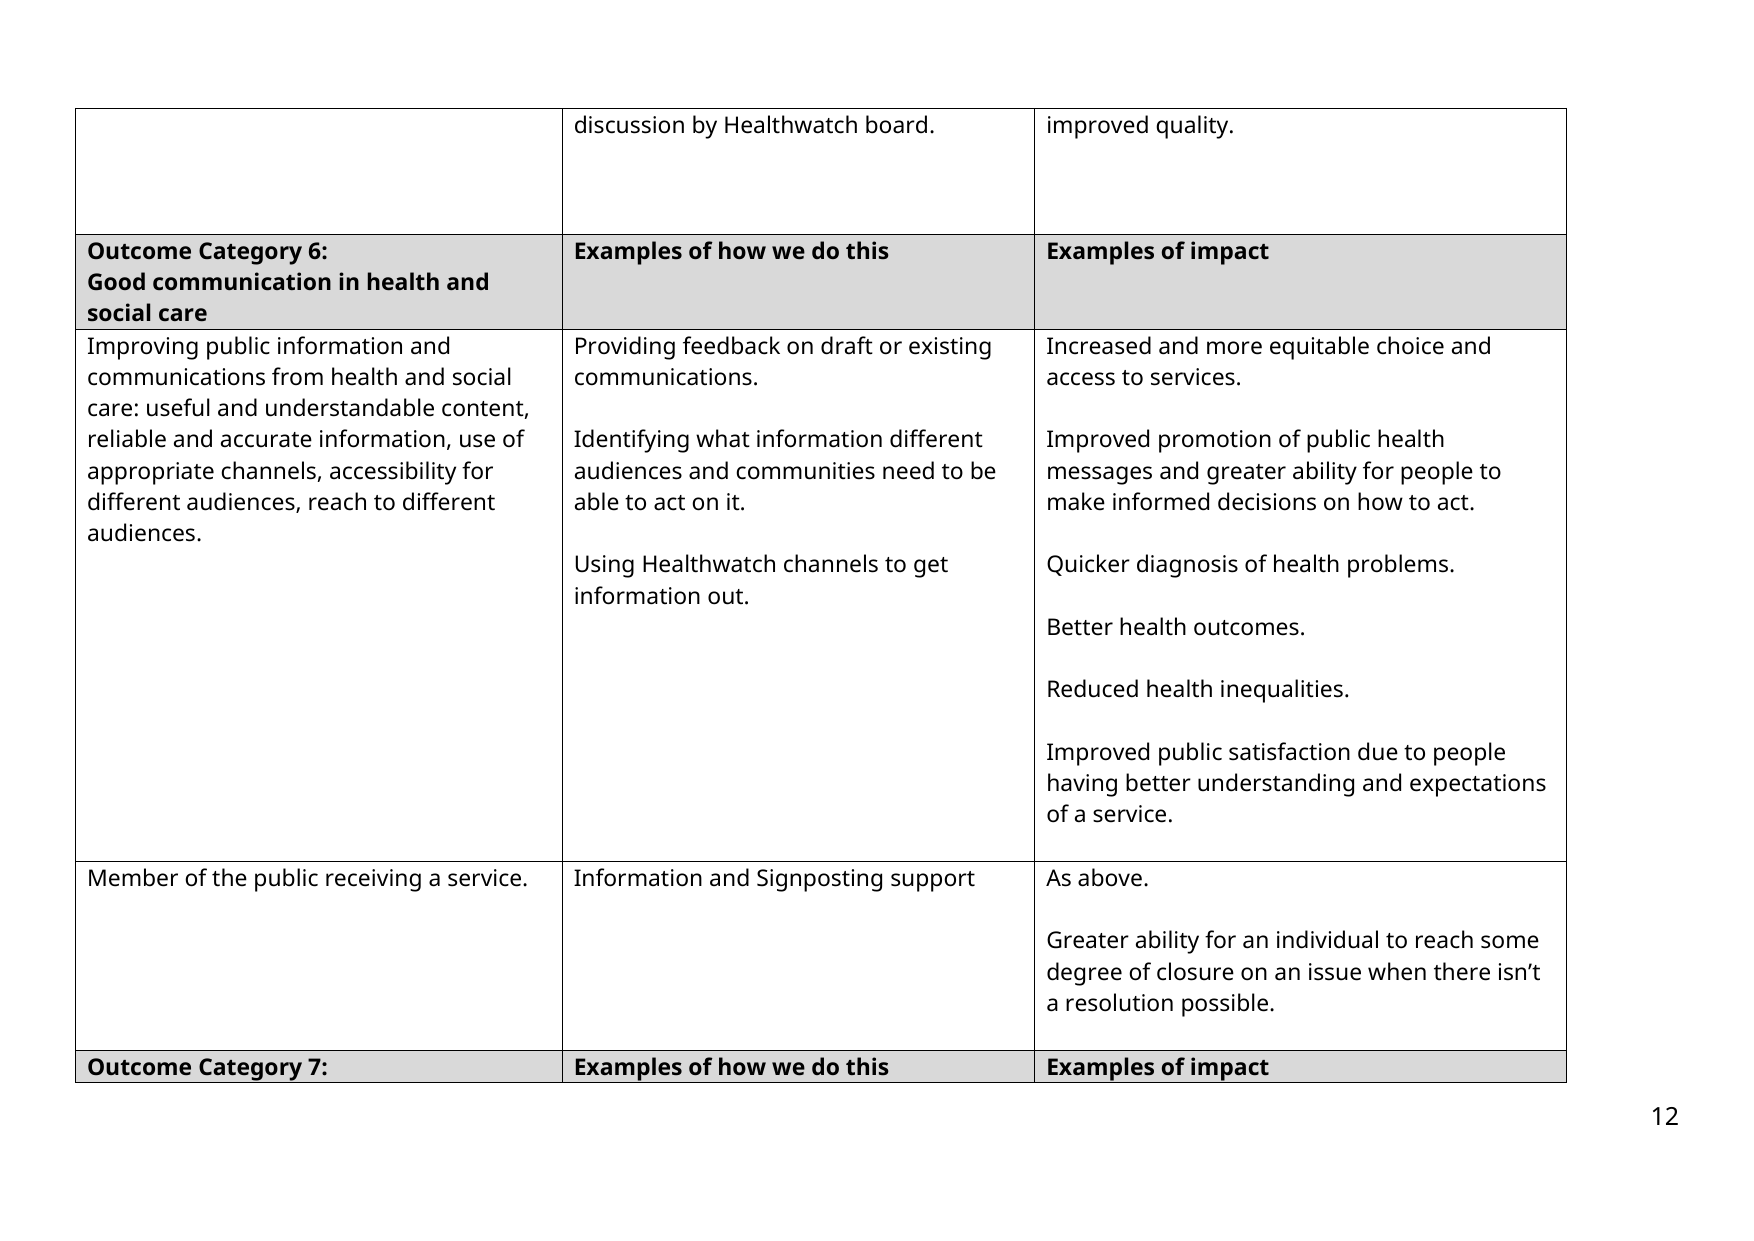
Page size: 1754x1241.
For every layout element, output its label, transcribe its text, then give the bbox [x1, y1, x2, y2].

table_cell As above. Greater ability for an individual to reach some degree of closure on an issue when there isn’t a resolution possible. [1035, 862, 1566, 1049]
table_cell Providing feedback on draft or existing communications. Identifying what information different audiences and communities need to be able to act on it. Using Healthwatch channels to get information out. [563, 330, 1034, 861]
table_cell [1035, 109, 1566, 234]
table_cell Improving public information and communications from health and social care: useful and understandable content, reliable and accurate information, use of appropriate channels, accessibility for different audiences, reach to different audiences. [76, 330, 562, 861]
table_cell Outcome Category 6: Good communication in health and social care [76, 235, 562, 329]
table_cell Increased and more equitable choice and access to services. Improved promotion of public health messages and greater ability for people to make informed decisions on how to act. Quicker diagnosis of health problems. Better health outcomes. Reduced health inequalities. Improved public satisfaction due to people having better understanding and expectations of a service. [1035, 330, 1566, 861]
table_cell Examples of impact [1035, 1051, 1566, 1082]
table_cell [563, 1051, 1034, 1082]
table_cell Information and Signposting support [563, 862, 1034, 1049]
table_cell Examples of how we do this [563, 235, 1034, 329]
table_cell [76, 1051, 562, 1082]
table_cell Member of the public receiving a service. [76, 862, 562, 1049]
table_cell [563, 109, 1034, 234]
table_cell Examples of impact [1035, 235, 1566, 329]
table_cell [76, 109, 562, 234]
